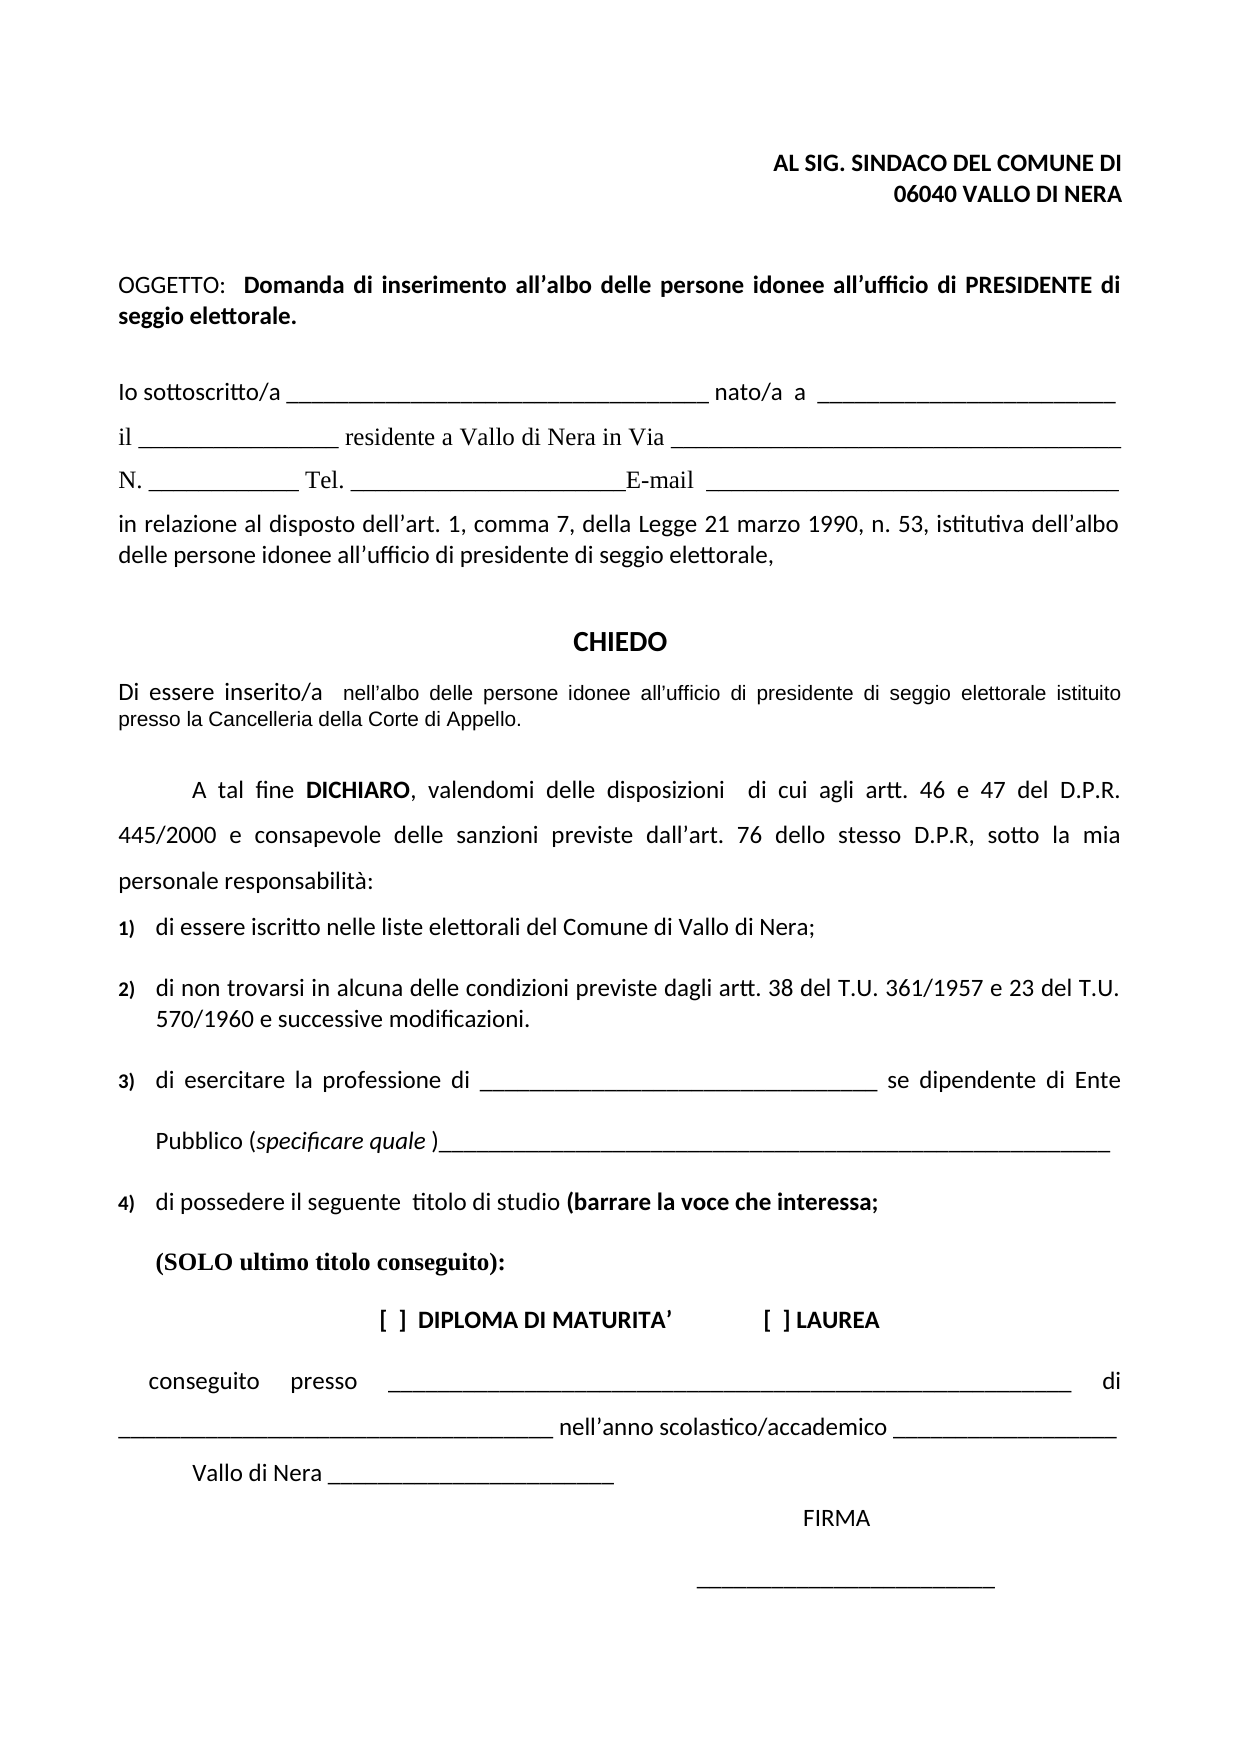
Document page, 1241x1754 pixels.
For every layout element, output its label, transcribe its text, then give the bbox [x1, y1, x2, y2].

text (SOLO ultimo titolo conseguito): [155, 1247, 1122, 1276]
text [ ] DIPLOMA DI MATURITA’ [ ] LAUREA [118, 1304, 1122, 1335]
text il ________________ residente a Vallo di Nera in Via ____________________________________ N. ____________ Tel. ______________________E-mail _________________________________ [118, 422, 1122, 494]
list di esercitare la professione di ________________________________ se dipendente di Ente Pubblico (specificare quale )______________________________________________________ [118, 1064, 1122, 1155]
list di essere iscritto nelle liste elettorali del Comune di Vallo di Nera; [118, 911, 1122, 942]
text Vallo di Nera _______________________ FIRMA [192, 1457, 1122, 1533]
text AL SIG. SINDACO DEL COMUNE DI [118, 148, 1122, 178]
text conseguito presso _______________________________________________________ di ___________________________________ nell’anno scolastico/accademico __________________ [118, 1365, 1122, 1442]
list di non trovarsi in alcuna delle condizioni previste dagli artt. 38 del T.U. 361/1957 e 23 del T.U. 570/1960 e successive modificazioni. [118, 972, 1122, 1033]
text ________________________ [634, 1561, 1122, 1591]
text Io sottoscritto/a __________________________________ nato/a a ________________________ [118, 376, 1122, 407]
text Di essere inserito/a nell’albo delle persone idonee all’ufficio di presidente di seggio elettorale istituito presso la Cancelleria della Corte di Appello. [118, 676, 1122, 731]
text CHIEDO [118, 623, 1122, 658]
text OGGETTO: Domanda di inserimento all’albo delle persone idonee all’ufficio di PRESIDENTE di seggio elettorale. [118, 270, 1122, 331]
text in relazione al disposto dell’art. 1, comma 7, della Legge 21 marzo 1990, n. 53, istitutiva dell’albo delle persone idonee all’ufficio di presidente di seggio elettorale, [118, 508, 1122, 569]
list di possedere il seguente titolo di studio (barrare la voce che interessa; [118, 1186, 1122, 1216]
text A tal fine DICHIARO, valendomi delle disposizioni di cui agli artt. 46 e 47 del D.P.R. 445/2000 e consapevole delle sanzioni previste dall’art. 76 dello stesso D.P.R, sotto la mia personale responsabilità: [118, 774, 1122, 896]
text 06040 VALLO DI NERA [118, 178, 1122, 209]
